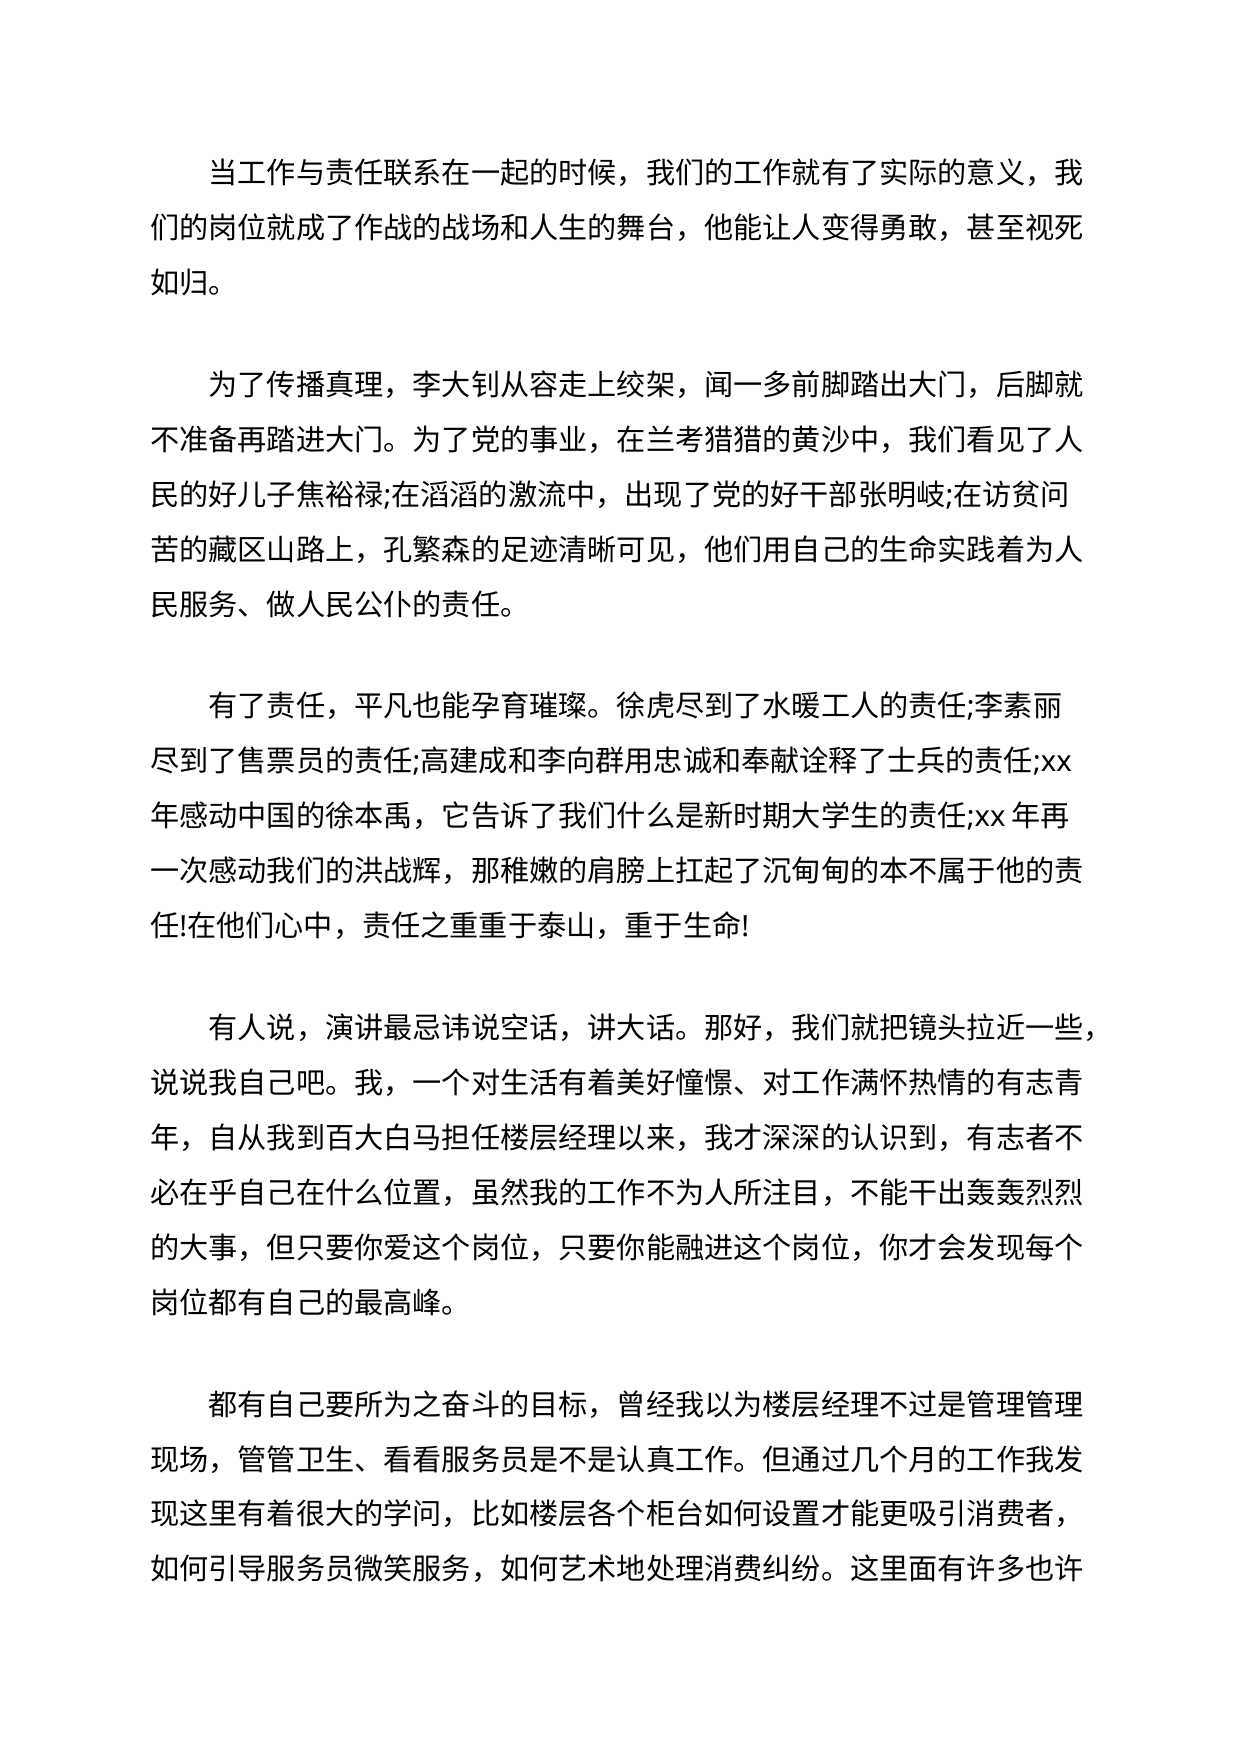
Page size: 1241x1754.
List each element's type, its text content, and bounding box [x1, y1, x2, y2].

text 有了责任，平凡也能孕育璀璨。徐虎尽到了水暖工人的责任;李素丽尽到了售票员的责任;高建成和李向群用忠诚和奉献诠释了士兵的责任;xx年感动中国的徐本禹，它告诉了我们什么是新时期大学生的责任;xx年再一次感动我们的洪战辉，那稚嫩的肩膀上扛起了沉甸甸的本不属于他的责任!在他们心中，责任之重重于泰山，重于生命! [150, 683, 1090, 945]
text 为了传播真理，李大钊从容走上绞架，闻一多前脚踏出大门，后脚就不准备再踏进大门。为了党的事业，在兰考猎猎的黄沙中，我们看见了人民的好儿子焦裕禄;在滔滔的激流中，出现了党的好干部张明岐;在访贫问苦的藏区山路上，孔繁森的足迹清晰可见，他们用自己的生命实践着为人民服务、做人民公仆的责任。 [150, 362, 1090, 623]
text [150, 1381, 1090, 1588]
text 有人说，演讲最忌讳说空话，讲大话。那好，我们就把镜头拉近一些，说说我自己吧。我，一个对生活有着美好憧憬、对工作满怀热情的有志青年，自从我到百大白马担任楼层经理以来，我才深深的认识到，有志者不必在乎自己在什么位置，虽然我的工作不为人所注目，不能干出轰轰烈烈的大事，但只要你爱这个岗位，只要你能融进这个岗位，你才会发现每个岗位都有自己的最高峰。 [150, 1005, 1090, 1322]
text 当工作与责任联系在一起的时候，我们的工作就有了实际的意义，我们的岗位就成了作战的战场和人生的舞台，他能让人变得勇敢，甚至视死如归。 [150, 150, 1090, 302]
